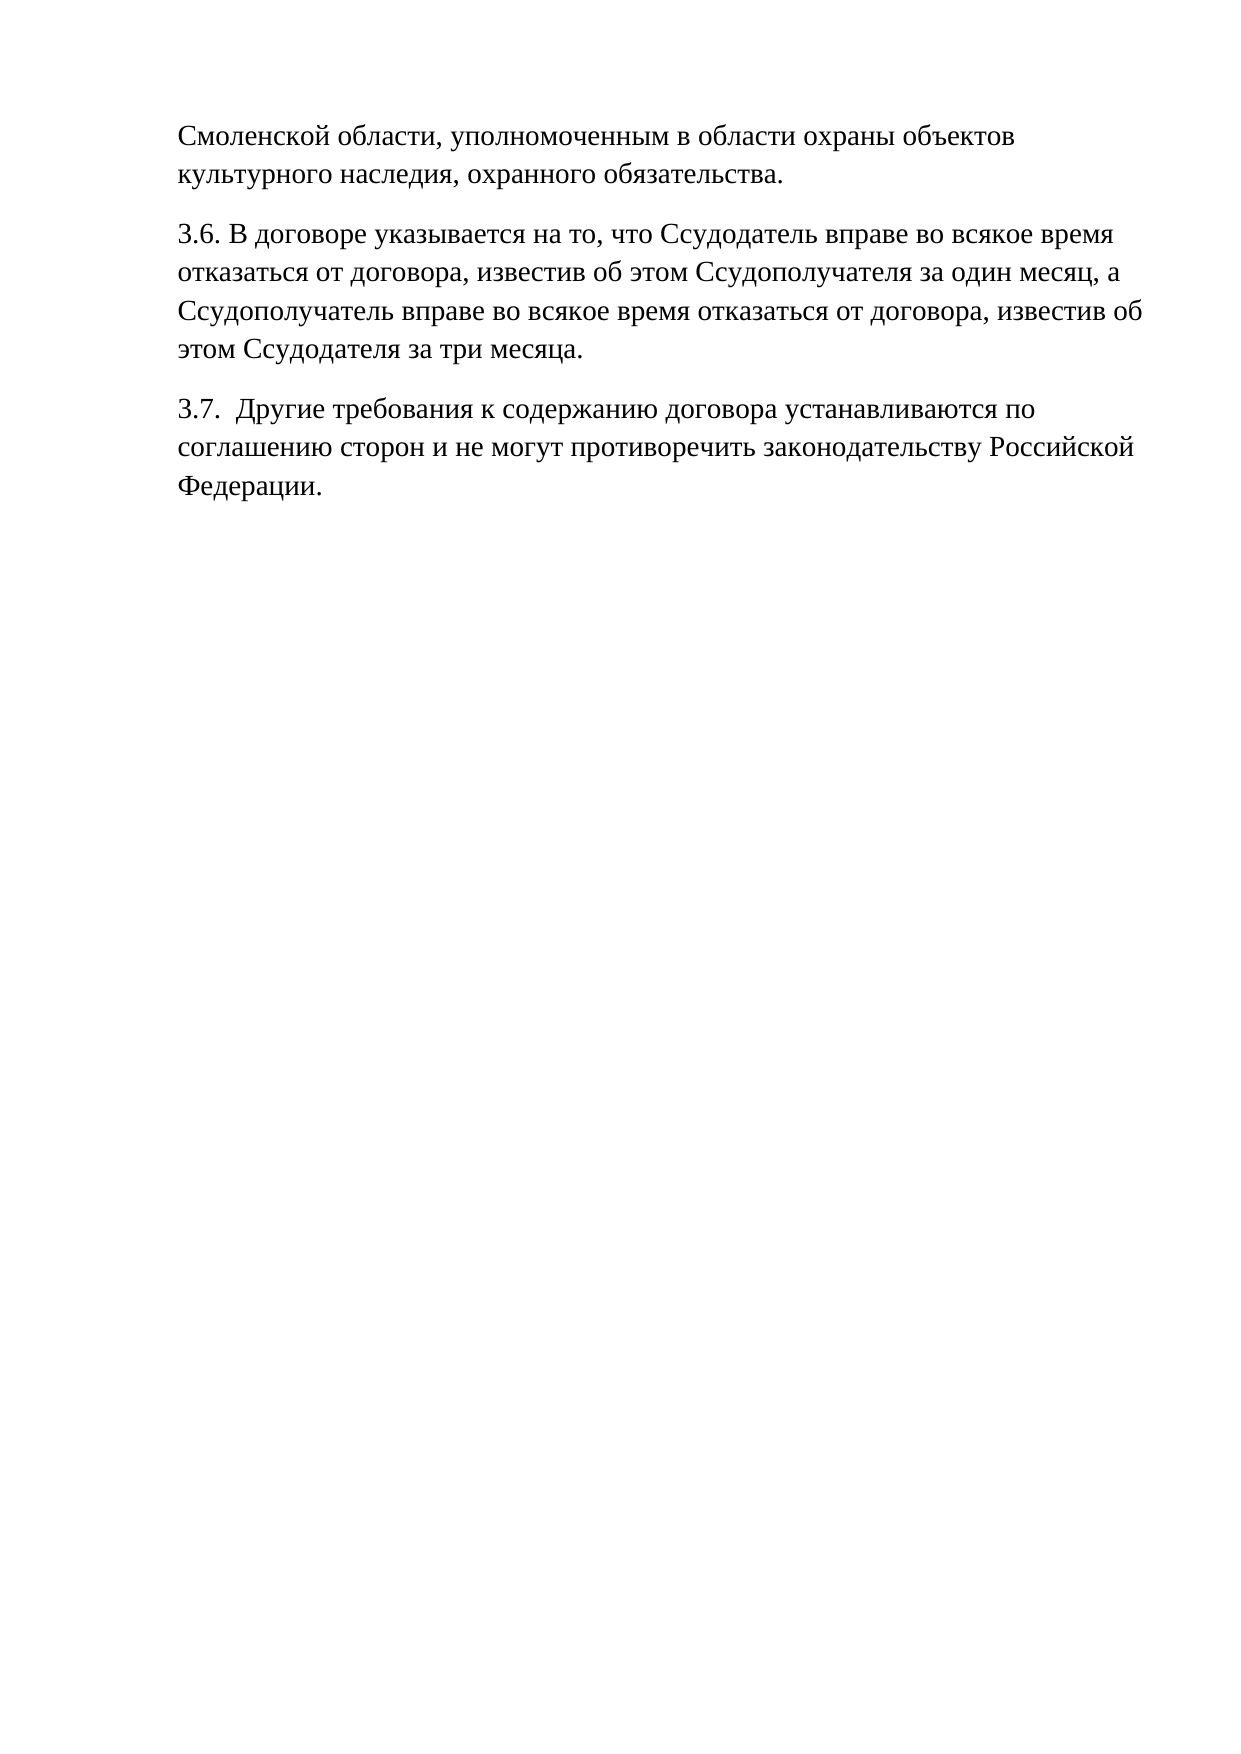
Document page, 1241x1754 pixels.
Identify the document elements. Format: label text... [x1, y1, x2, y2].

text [177, 118, 1152, 190]
text 3.6. В договоре указывается на то, что Ссудодатель вправе во всякое время отказаться от договора, известив об этом Ссудополучателя за один месяц, а Ссудополучатель вправе во всякое время отказаться от договора, известив об этом Ссудодателя за три месяца. [177, 216, 1152, 365]
text 3.7. Другие требования к содержанию договора устанавливаются по соглашению сторон и не могут противоречить законодательству Российской Федерации. [177, 391, 1152, 502]
